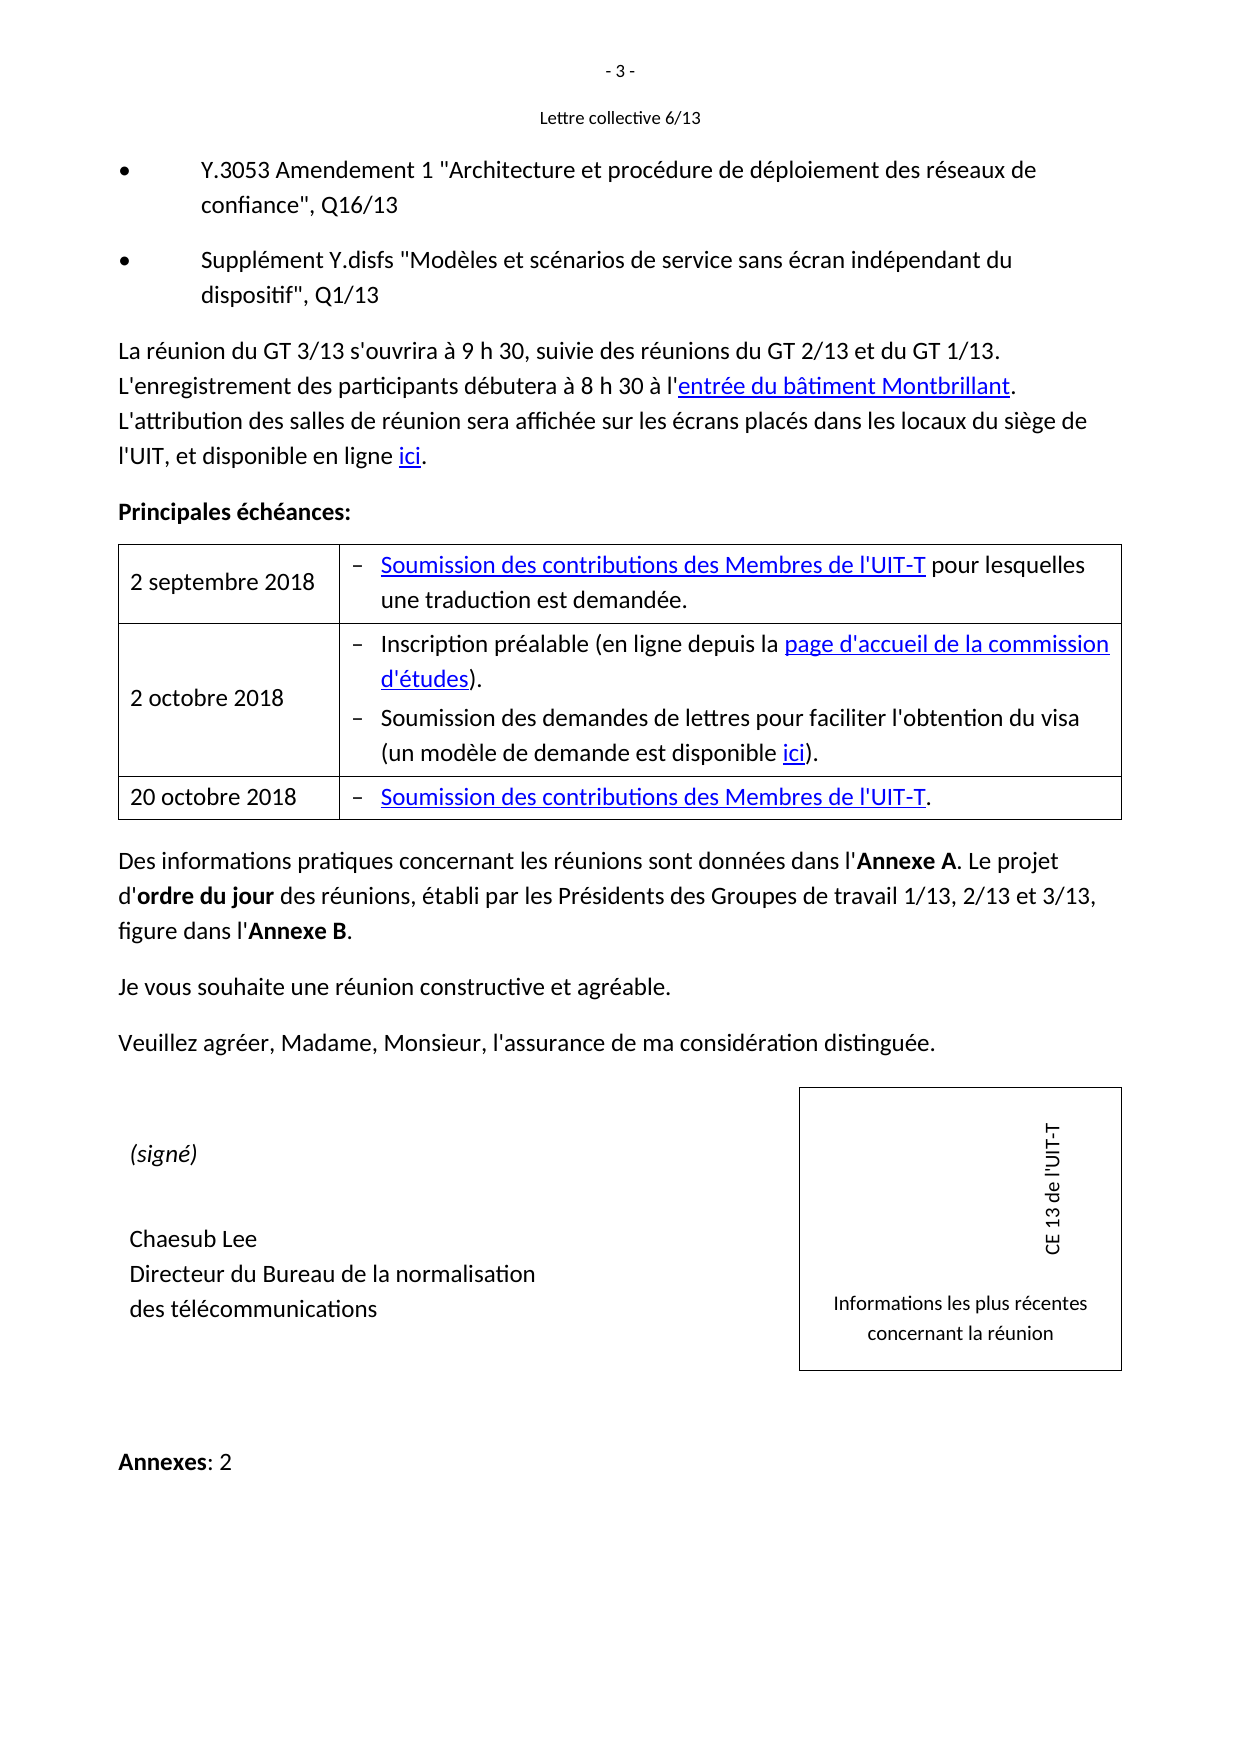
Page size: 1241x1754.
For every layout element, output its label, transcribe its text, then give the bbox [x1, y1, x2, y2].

text Veuillez agréer, Madame, Monsieur, l'assurance de ma considération distinguée. [118, 1027, 1122, 1057]
text • Y.3053 Amendement 1 "Architecture et procédure de déploiement des réseaux de confiance", Q16/13 [118, 154, 1122, 219]
text Des informations pratiques concernant les réunions sont données dans l'Annexe A. Le projet d'ordre du jour des réunions, établi par les Présidents des Groupes de travail 1/13, 2/13 et 3/13, figure dans l'Annexe B. [118, 845, 1122, 946]
table_cell – Inscription préalable (en ligne depuis la page d'accueil de la commission d'études). – Soumission des demandes de lettres pour faciliter l'obtention du visa (un modèle de demande est disponible ici). [340, 624, 1121, 776]
table_header – Soumission des contributions des Membres de l'UIT-T pour lesquelles une traduction est demandée. [340, 545, 1121, 623]
table_header CE 13 de l'UIT-T [800, 1088, 1121, 1291]
text • Supplément Y.disfs "Modèles et scénarios de service sans écran indépendant du dispositif", Q1/13 [118, 245, 1122, 310]
table_header (signé) Chaesub Lee Directeur du Bureau de la normalisation des télécommunications [118, 1087, 799, 1370]
table_header 2 septembre 2018 [119, 545, 339, 623]
text Annexes: 2 [118, 1446, 1122, 1477]
text La réunion du GT 3/13 s'ouvrira à 9 h 30, suivie des réunions du GT 2/13 et du GT 1/13. L'enregistrement des participants débutera à 8 h 30 à l'entrée du bâtiment Montbrillant. L'attribution des salles de réunion sera affichée sur les écrans placés dans les locaux du siège de l'UIT, et disponible en ligne ici. [118, 336, 1122, 471]
table_cell – Soumission des contributions des Membres de l'UIT-T. [340, 777, 1121, 819]
text Je vous souhaite une réunion constructive et agréable. [118, 971, 1122, 1002]
table_cell Informations les plus récentes concernant la réunion [800, 1291, 1121, 1370]
table_cell 2 octobre 2018 [119, 624, 339, 776]
subtitle Principales échéances: [118, 496, 1122, 527]
table_cell 20 octobre 2018 [119, 777, 339, 819]
